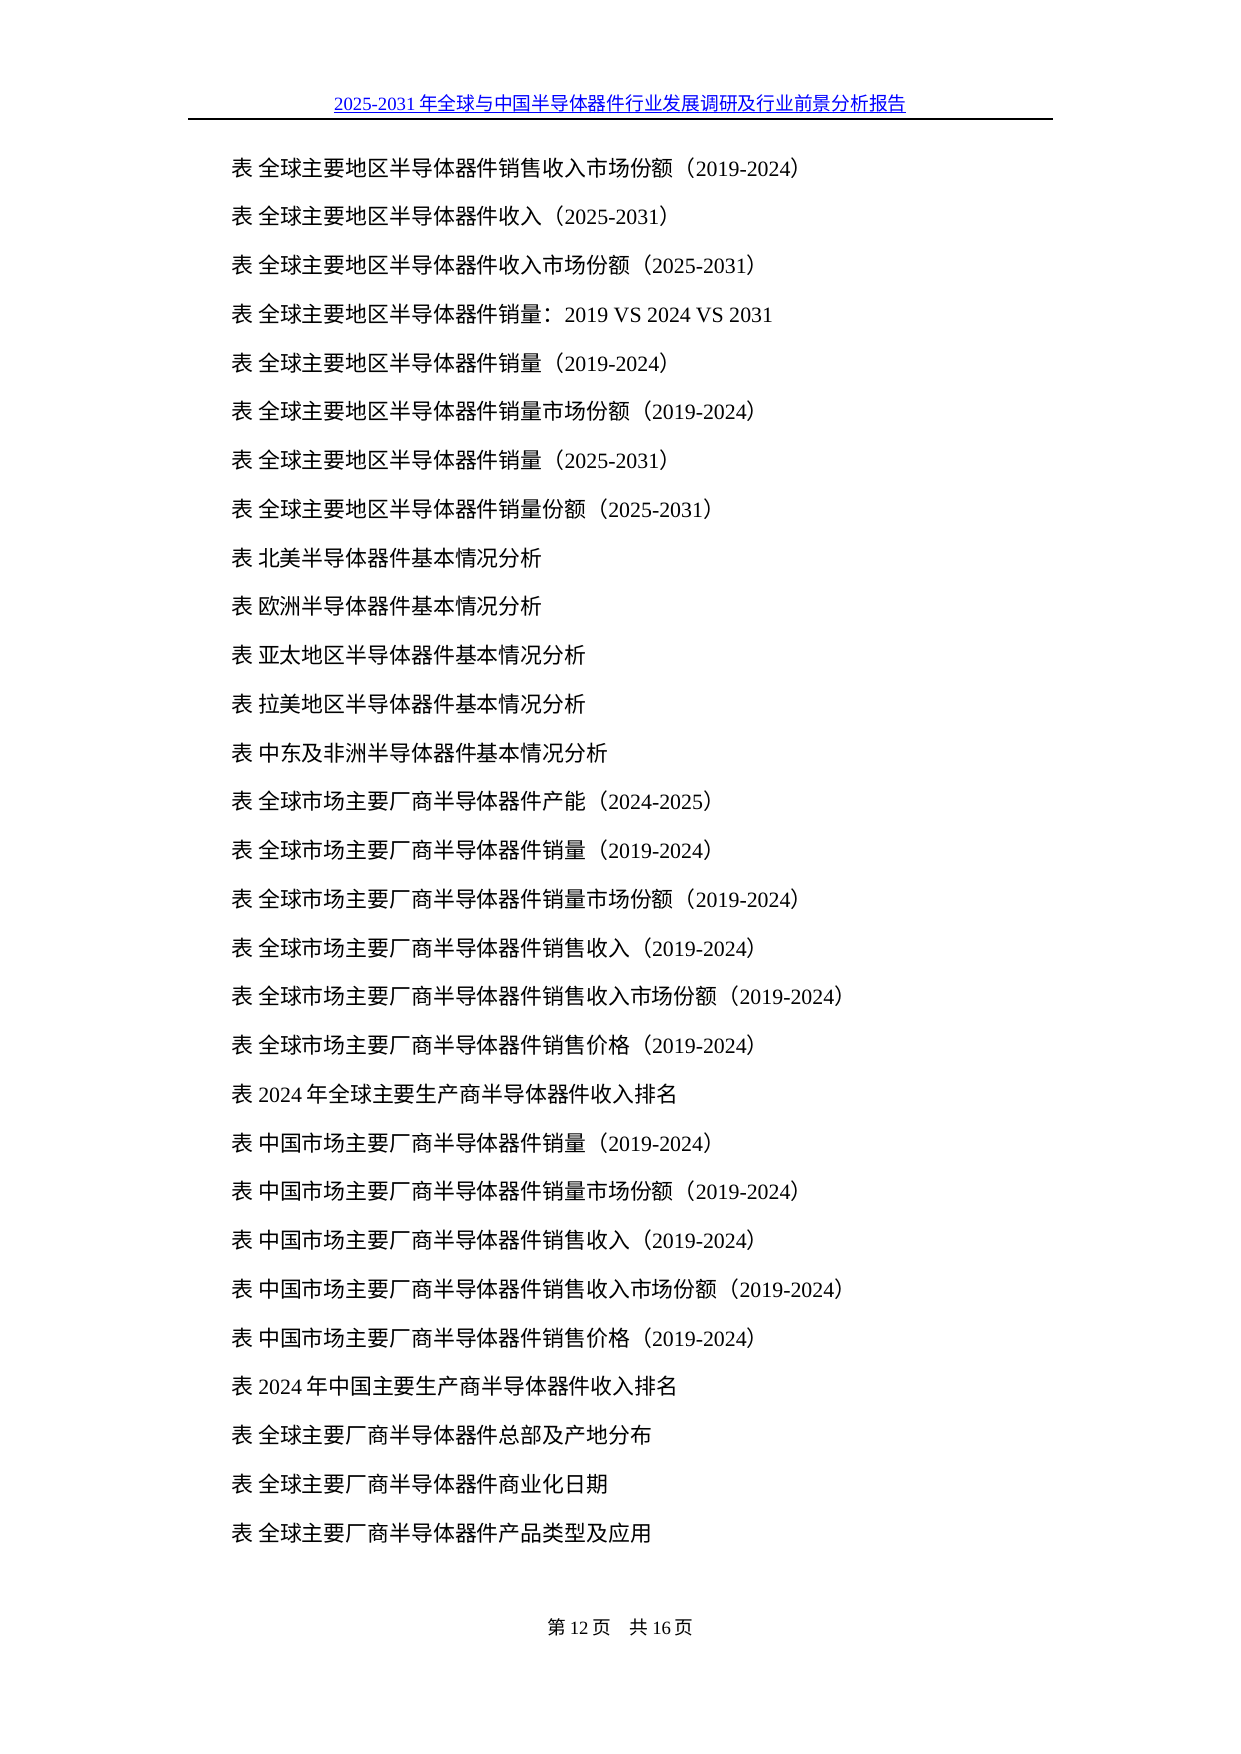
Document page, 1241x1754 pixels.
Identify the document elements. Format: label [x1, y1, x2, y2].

text [187, 150, 1053, 1548]
